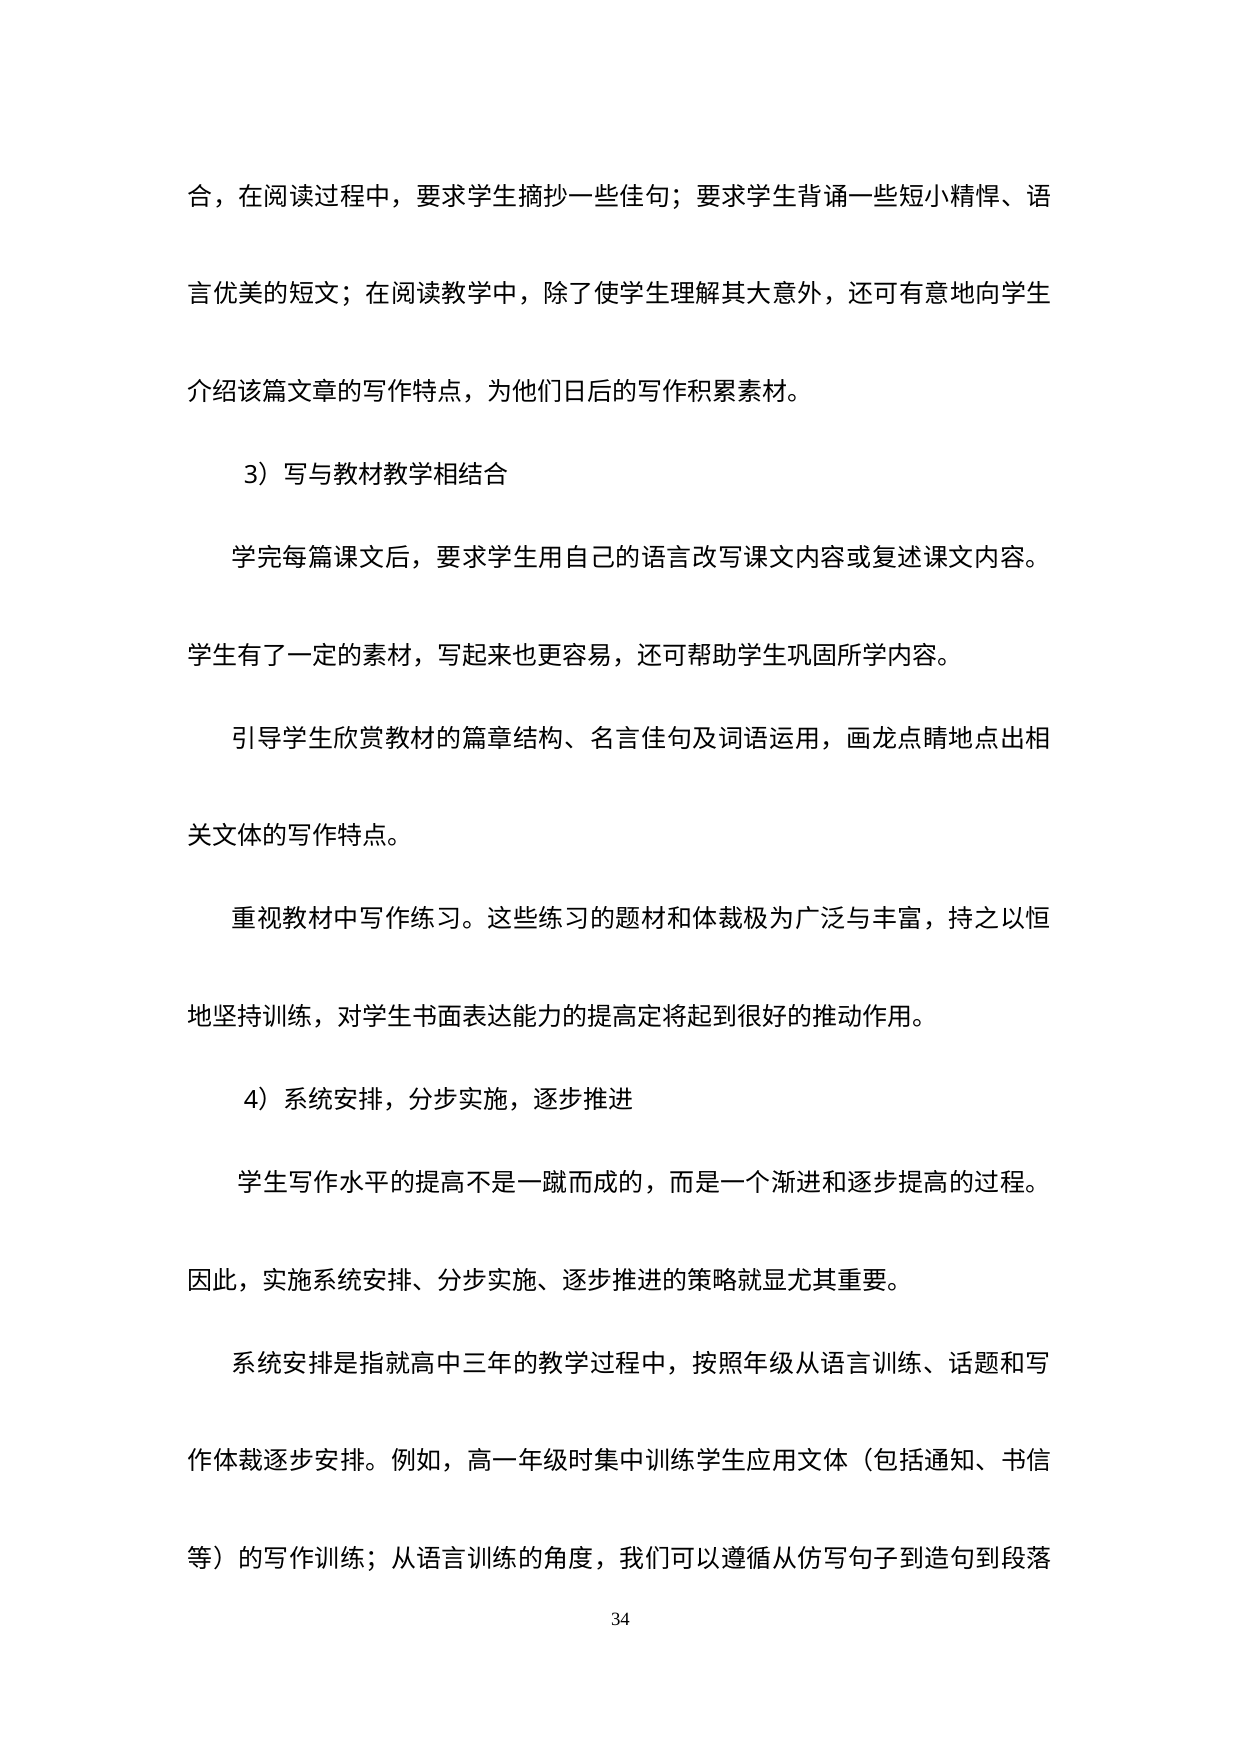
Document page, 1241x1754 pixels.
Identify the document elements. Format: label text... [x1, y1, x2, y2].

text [187, 162, 1053, 422]
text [187, 1329, 1053, 1589]
text 4）系统安排，分步实施，逐步推进 [187, 1065, 1053, 1130]
text 学完每篇课文后，要求学生用自己的语言改写课文内容或复述课文内容。学生有了一定的素材，写起来也更容易，还可帮助学生巩固所学内容。 [187, 523, 1053, 686]
text 3）写与教材教学相结合 [187, 440, 1053, 505]
text 重视教材中写作练习。这些练习的题材和体裁极为广泛与丰富，持之以恒地坚持训练，对学生书面表达能力的提高定将起到很好的推动作用。 [187, 884, 1053, 1047]
text 引导学生欣赏教材的篇章结构、名言佳句及词语运用，画龙点睛地点出相关文体的写作特点。 [187, 704, 1053, 866]
text 学生写作水平的提高不是一蹴而成的，而是一个渐进和逐步提高的过程。因此，实施系统安排、分步实施、逐步推进的策略就显尤其重要。 [187, 1148, 1053, 1311]
